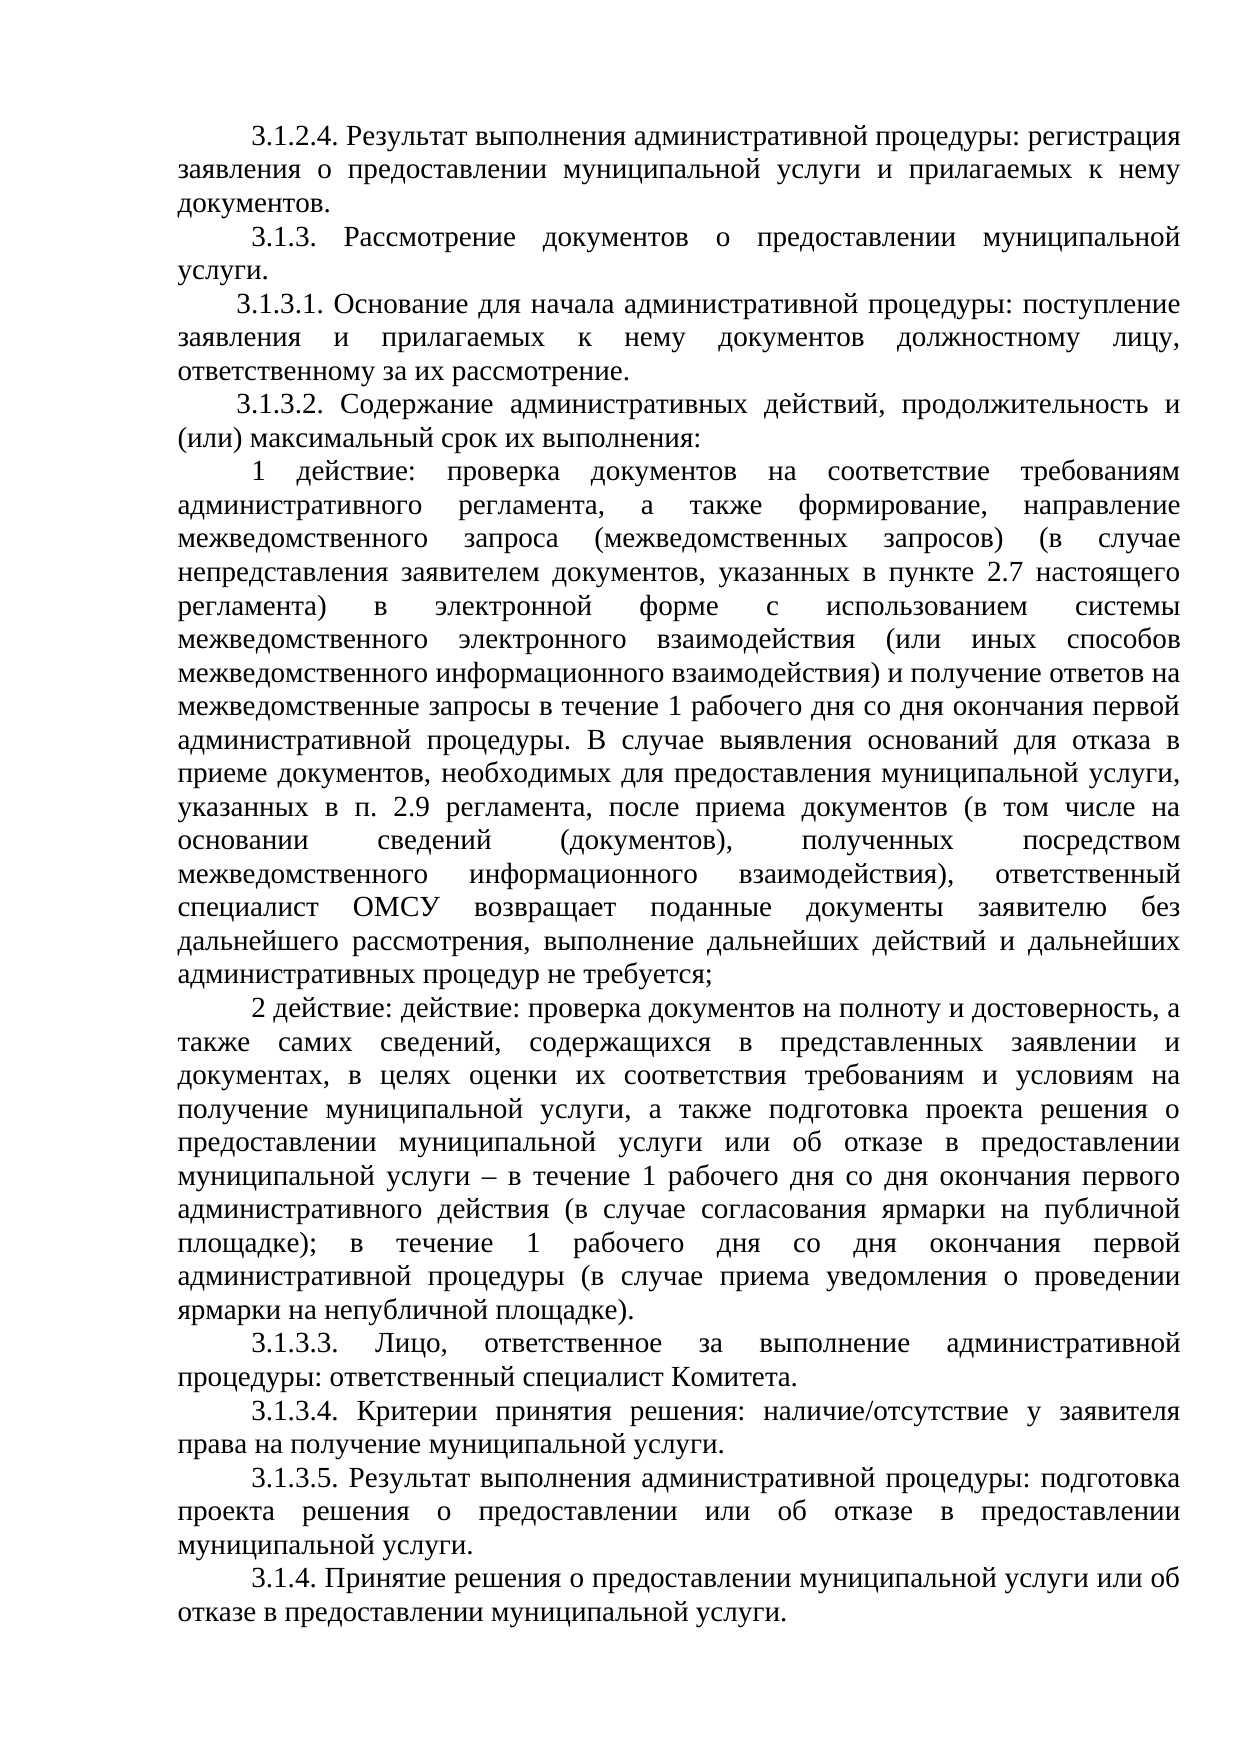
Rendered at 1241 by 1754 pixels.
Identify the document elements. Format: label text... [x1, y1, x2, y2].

text 3.1.2.4. Результат выполнения административной процедуры: регистрация заявления о предоставлении муниципальной услуги и прилагаемых к нему документов. [177, 118, 1181, 219]
text 3.1.3.2. Содержание административных действий, продолжительность и (или) максимальный срок их выполнения: [177, 386, 1181, 453]
text 2 действие: действие: проверка документов на полноту и достоверность, а также самих сведений, содержащихся в представленных заявлении и документах, в целях оценки их соответствия требованиям и условиям на получение муниципальной услуги, а также подготовка проекта решения о предоставлении муниципальной услуги или об отказе в предоставлении муниципальной услуги – в течение 1 рабочего дня со дня окончания первого административного действия (в случае согласования ярмарки на публичной площадке); в течение 1 рабочего дня со дня окончания первой административной процедуры (в случае приема уведомления о проведении ярмарки на непубличной площадке). [177, 990, 1181, 1326]
text 3.1.3.3. Лицо, ответственное за выполнение административной процедуры: ответственный специалист Комитета. [177, 1326, 1181, 1393]
text 3.1.3.1. Основание для начала административной процедуры: поступление заявления и прилагаемых к нему документов должностному лицу, ответственному за их рассмотрение. [177, 286, 1181, 386]
text 3.1.3.5. Результат выполнения административной процедуры: подготовка проекта решения о предоставлении или об отказе в предоставлении муниципальной услуги. [177, 1460, 1181, 1560]
text 3.1.4. Принятие решения о предоставлении муниципальной услуги или об отказе в предоставлении муниципальной услуги. [177, 1560, 1181, 1627]
text 3.1.3.4. Критерии принятия решения: наличие/отсутствие у заявителя права на получение муниципальной услуги. [177, 1393, 1181, 1460]
text 1 действие: проверка документов на соответствие требованиям административного регламента, а также формирование, направление межведомственного запроса (межведомственных запросов) (в случае непредставления заявителем документов, указанных в пункте 2.7 настоящего регламента) в электронной форме с использованием системы межведомственного электронного взаимодействия (или иных способов межведомственного информационного взаимодействия) и получение ответов на межведомственные запросы в течение 1 рабочего дня со дня окончания первой административной процедуры. В случае выявления оснований для отказа в приеме документов, необходимых для предоставления муниципальной услуги, указанных в п. 2.9 регламента, после приема документов (в том числе на основании сведений (документов), полученных посредством межведомственного информационного взаимодействия), ответственный специалист ОМСУ возвращает поданные документы заявителю без дальнейшего рассмотрения, выполнение дальнейших действий и дальнейших административных процедур не требуется; [177, 453, 1181, 990]
text 3.1.3. Рассмотрение документов о предоставлении муниципальной услуги. [177, 219, 1181, 286]
